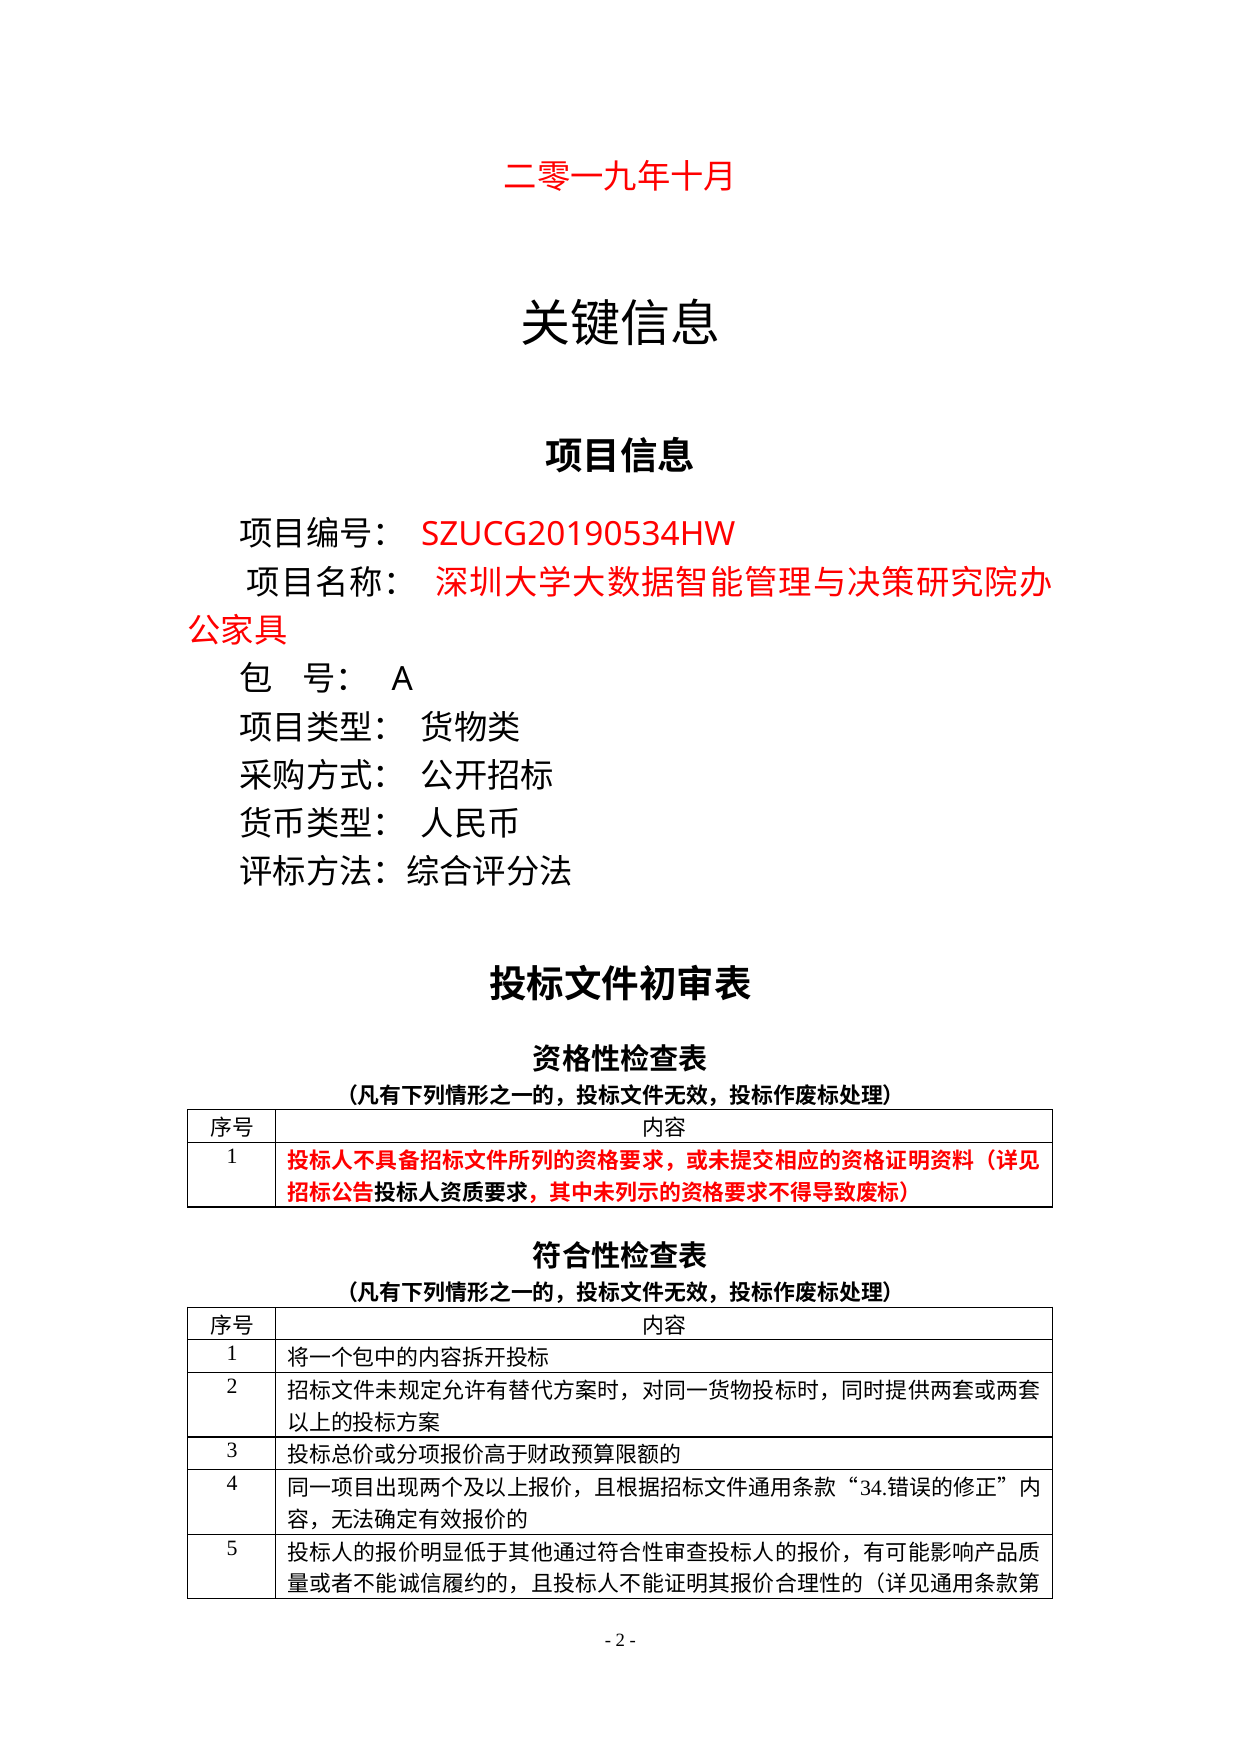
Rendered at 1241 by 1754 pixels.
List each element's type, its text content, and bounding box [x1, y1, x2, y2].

table_cell 2 [188, 1373, 275, 1436]
text 资格性检查表 [187, 1035, 1053, 1078]
text 项目编号： SZUCG20190534HW [187, 507, 1053, 556]
table_cell 投标人不具备招标文件所列的资格要求，或未提交相应的资格证明资料（详见招标公告投标人资质要求，其中未列示的资格要求不得导致废标） [276, 1143, 1052, 1206]
table_cell 同一项目出现两个及以上报价，且根据招标文件通用条款“34.错误的修正”内容，无法确定有效报价的 [276, 1470, 1052, 1533]
table_cell 招标文件未规定允许有替代方案时，对同一货物投标时，同时提供两套或两套以上的投标方案 [276, 1373, 1052, 1436]
table_cell 5 [188, 1535, 275, 1598]
text （凡有下列情形之一的，投标文件无效，投标作废标处理） [187, 1275, 1053, 1307]
text （凡有下列情形之一的，投标文件无效，投标作废标处理） [187, 1078, 1053, 1109]
table_header 内容 [276, 1110, 1052, 1142]
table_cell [276, 1535, 1052, 1598]
subtitle 项目信息 [187, 426, 1053, 480]
table_cell 4 [188, 1470, 275, 1533]
table_header 内容 [276, 1308, 1052, 1339]
text 包 号： A [187, 652, 1053, 701]
text 项目名称： 深圳大学大数据智能管理与决策研究院办公家具 [187, 556, 1053, 652]
subtitle 投标文件初审表 [187, 954, 1053, 1008]
table_cell 1 [188, 1143, 275, 1206]
text 二零一九年十月 [187, 150, 1053, 198]
table_cell 1 [188, 1340, 275, 1372]
text 采购方式： 公开招标 [187, 749, 1053, 797]
text 项目类型： 货物类 [187, 701, 1053, 749]
table_header 序号 [188, 1308, 275, 1339]
table_cell 3 [188, 1438, 275, 1469]
text 评标方法： 综合评分法 [187, 845, 1053, 893]
subtitle 关键信息 [187, 283, 1053, 355]
table_cell 将一个包中的内容拆开投标 [276, 1340, 1052, 1372]
table_header 序号 [188, 1110, 275, 1142]
text 货币类型： 人民币 [187, 797, 1053, 845]
table_cell 投标总价或分项报价高于财政预算限额的 [276, 1438, 1052, 1469]
text 符合性检查表 [187, 1233, 1053, 1275]
